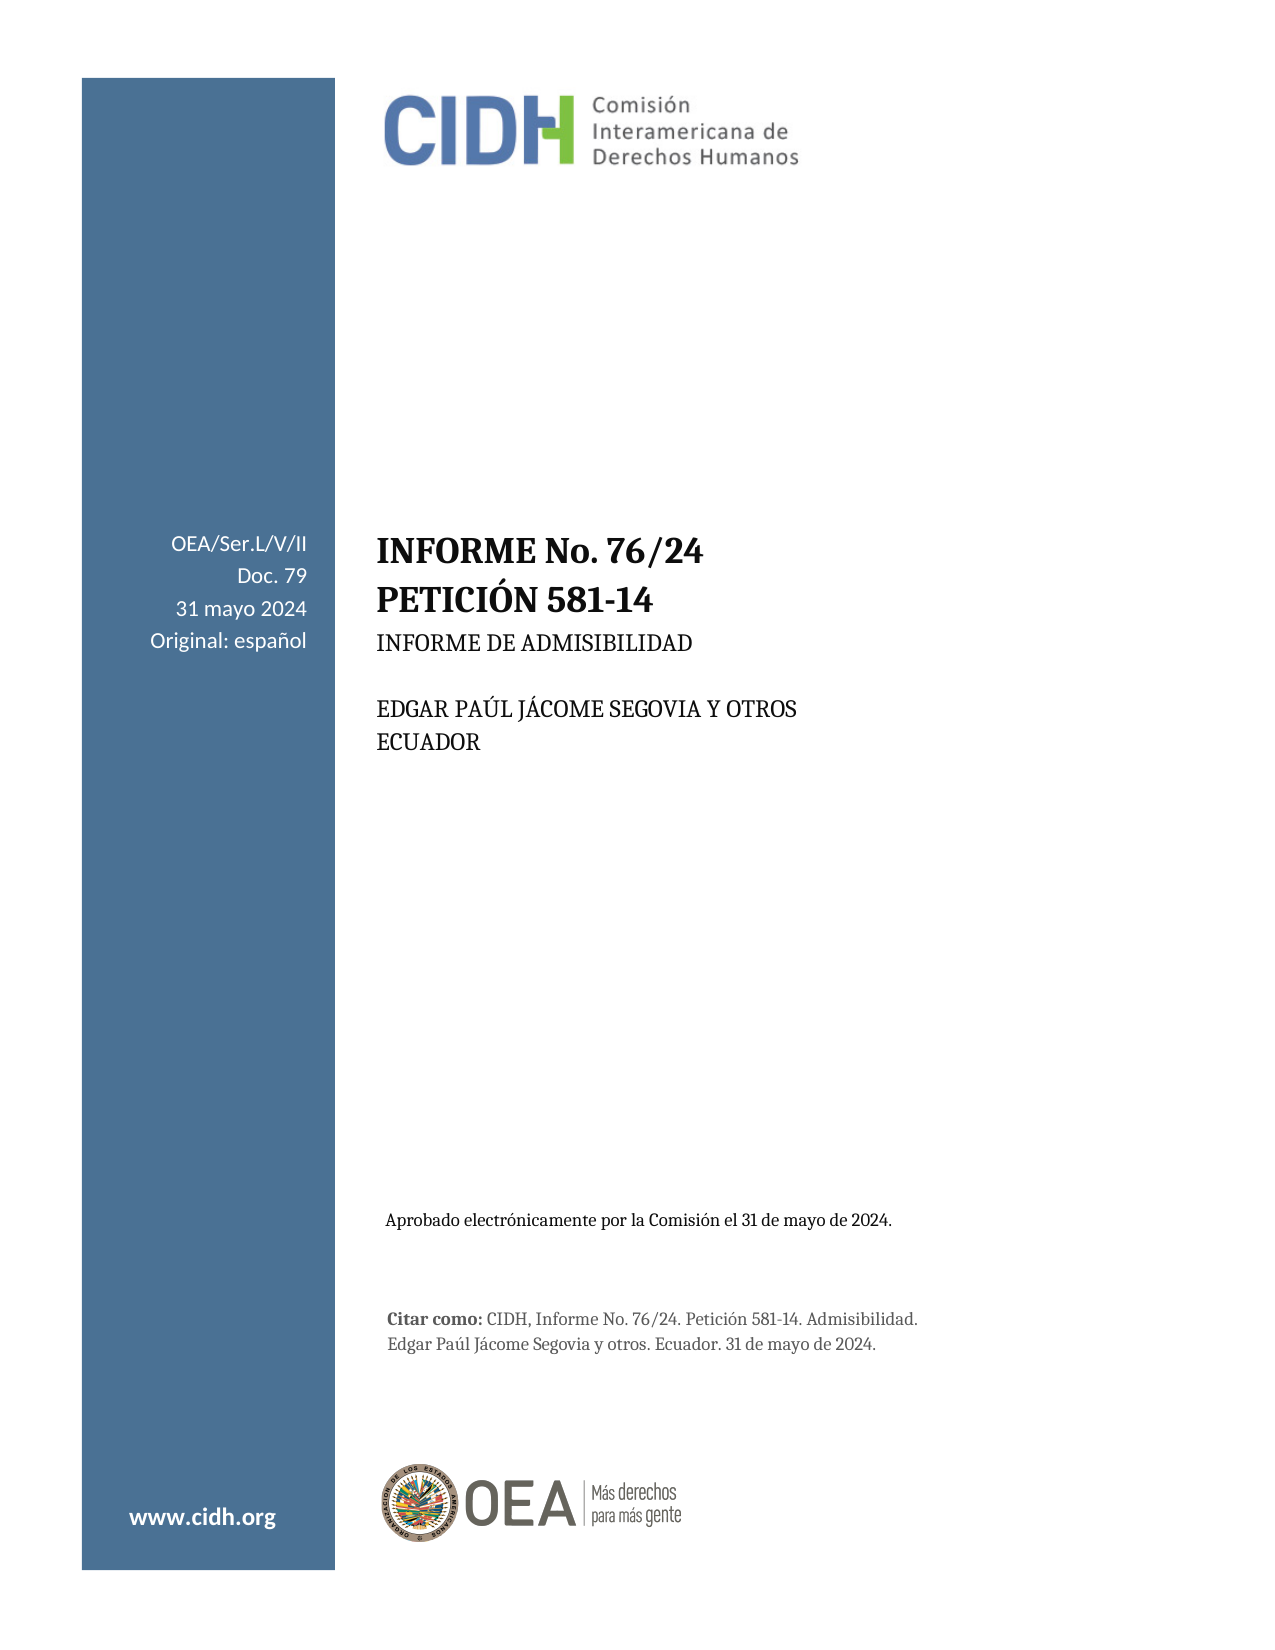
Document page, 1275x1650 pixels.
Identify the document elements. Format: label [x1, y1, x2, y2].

picture [381, 1464, 681, 1542]
picture [375, 87, 810, 172]
